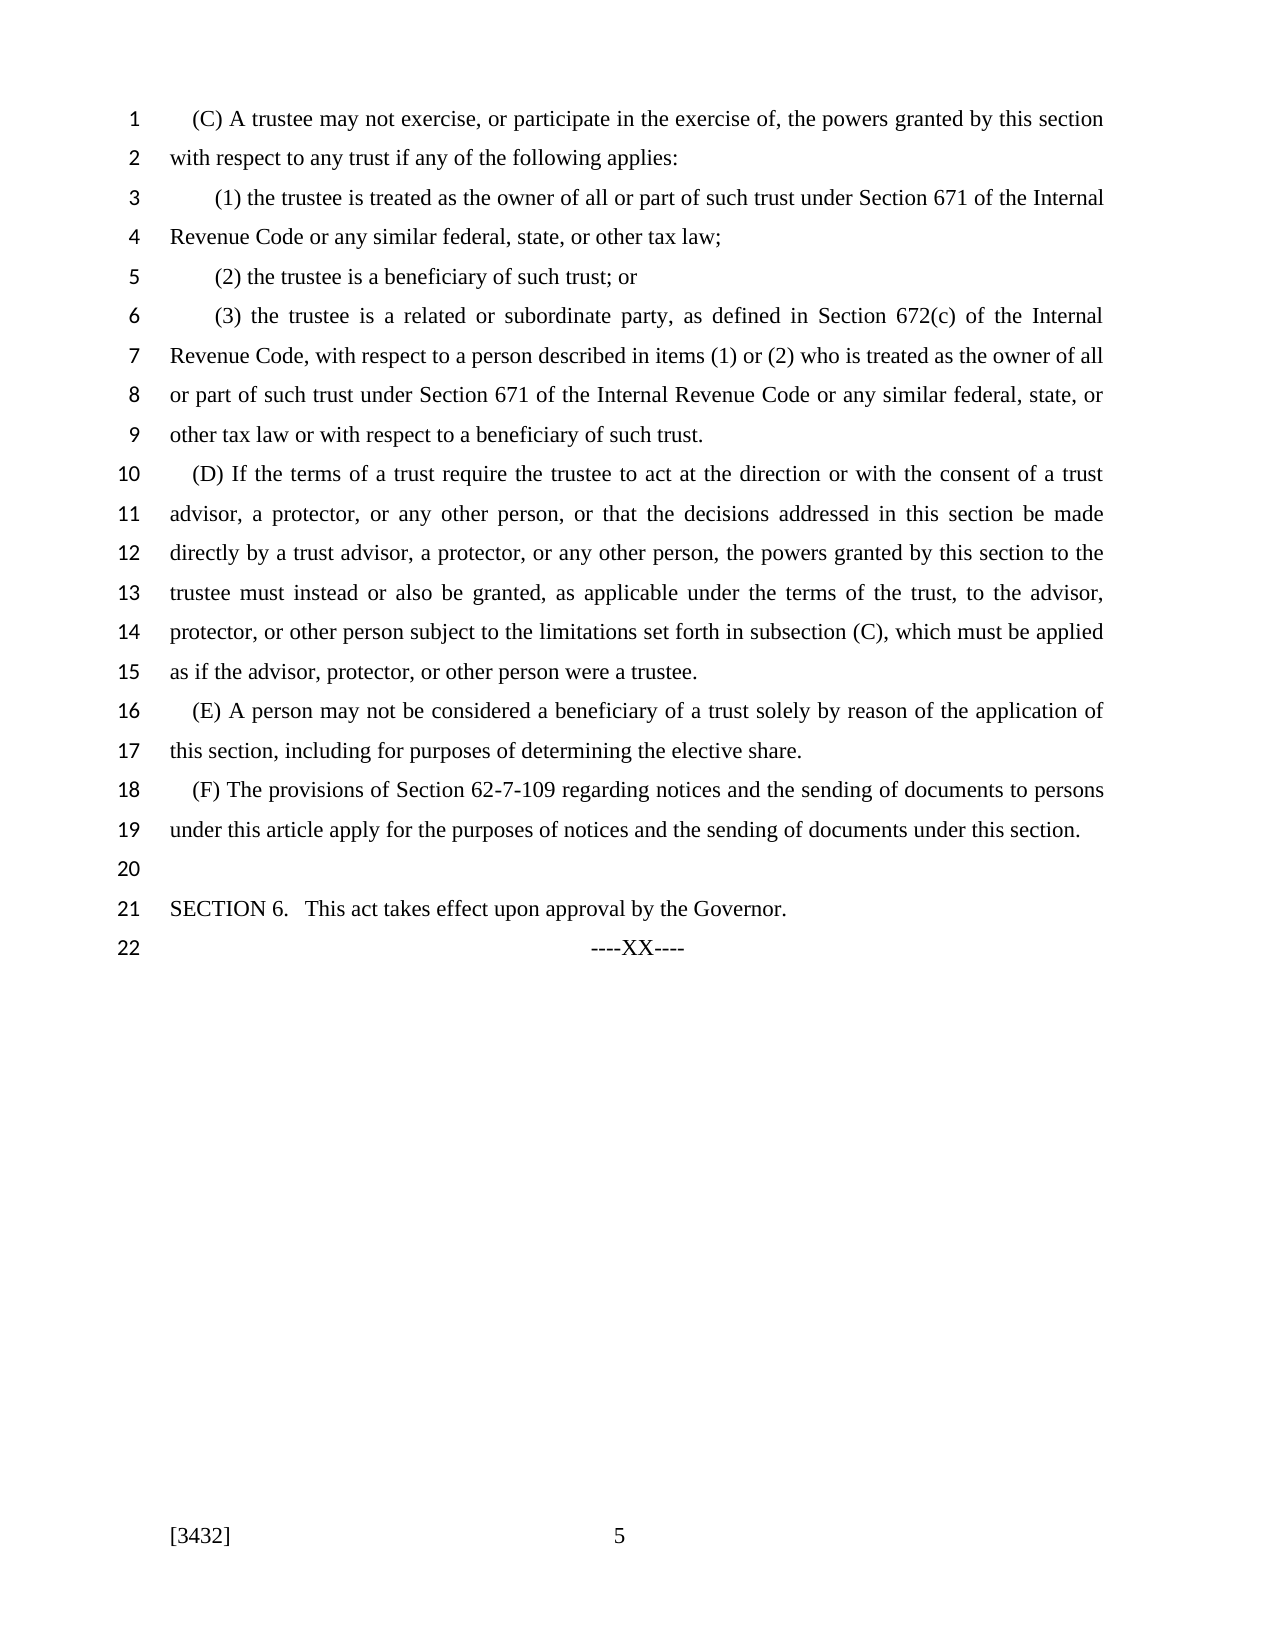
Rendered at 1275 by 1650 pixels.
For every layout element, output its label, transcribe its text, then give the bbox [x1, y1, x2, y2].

text (E) A person may not be considered a beneficiary of a trust solely by reason of the application of this section, including for purposes of determining the elective share. [169, 697, 1106, 763]
text (2) the trustee is a beneficiary of such trust; or [169, 263, 1106, 289]
text ----XX---- [169, 934, 1106, 960]
text (1) the trustee is treated as the owner of all or part of such trust under Section 671 of the Internal Revenue Code or any similar federal, state, or other tax law; [169, 184, 1106, 250]
text (3) the trustee is a related or subordinate party, as defined in Section 672(c) of the Internal Revenue Code, with respect to a person described in items (1) or (2) who is treated as the owner of all or part of such trust under Section 671 of the Internal Revenue Code or any similar federal, state, or other tax law or with respect to a beneficiary of such trust. [169, 302, 1106, 447]
text (F) The provisions of Section 62‑7‑109 regarding notices and the sending of documents to persons under this article apply for the purposes of notices and the sending of documents under this section. [169, 776, 1106, 842]
text SECTION 6. This act takes effect upon approval by the Governor. [169, 894, 1106, 921]
text (C) A trustee may not exercise, or participate in the exercise of, the powers granted by this section with respect to any trust if any of the following applies: [169, 105, 1106, 171]
text (D) If the terms of a trust require the trustee to act at the direction or with the consent of a trust advisor, a protector, or any other person, or that the decisions addressed in this section be made directly by a trust advisor, a protector, or any other person, the powers granted by this section to the trustee must instead or also be granted, as applicable under the terms of the trust, to the advisor, protector, or other person subject to the limitations set forth in subsection (C), which must be applied as if the advisor, protector, or other person were a trustee. [169, 460, 1106, 684]
